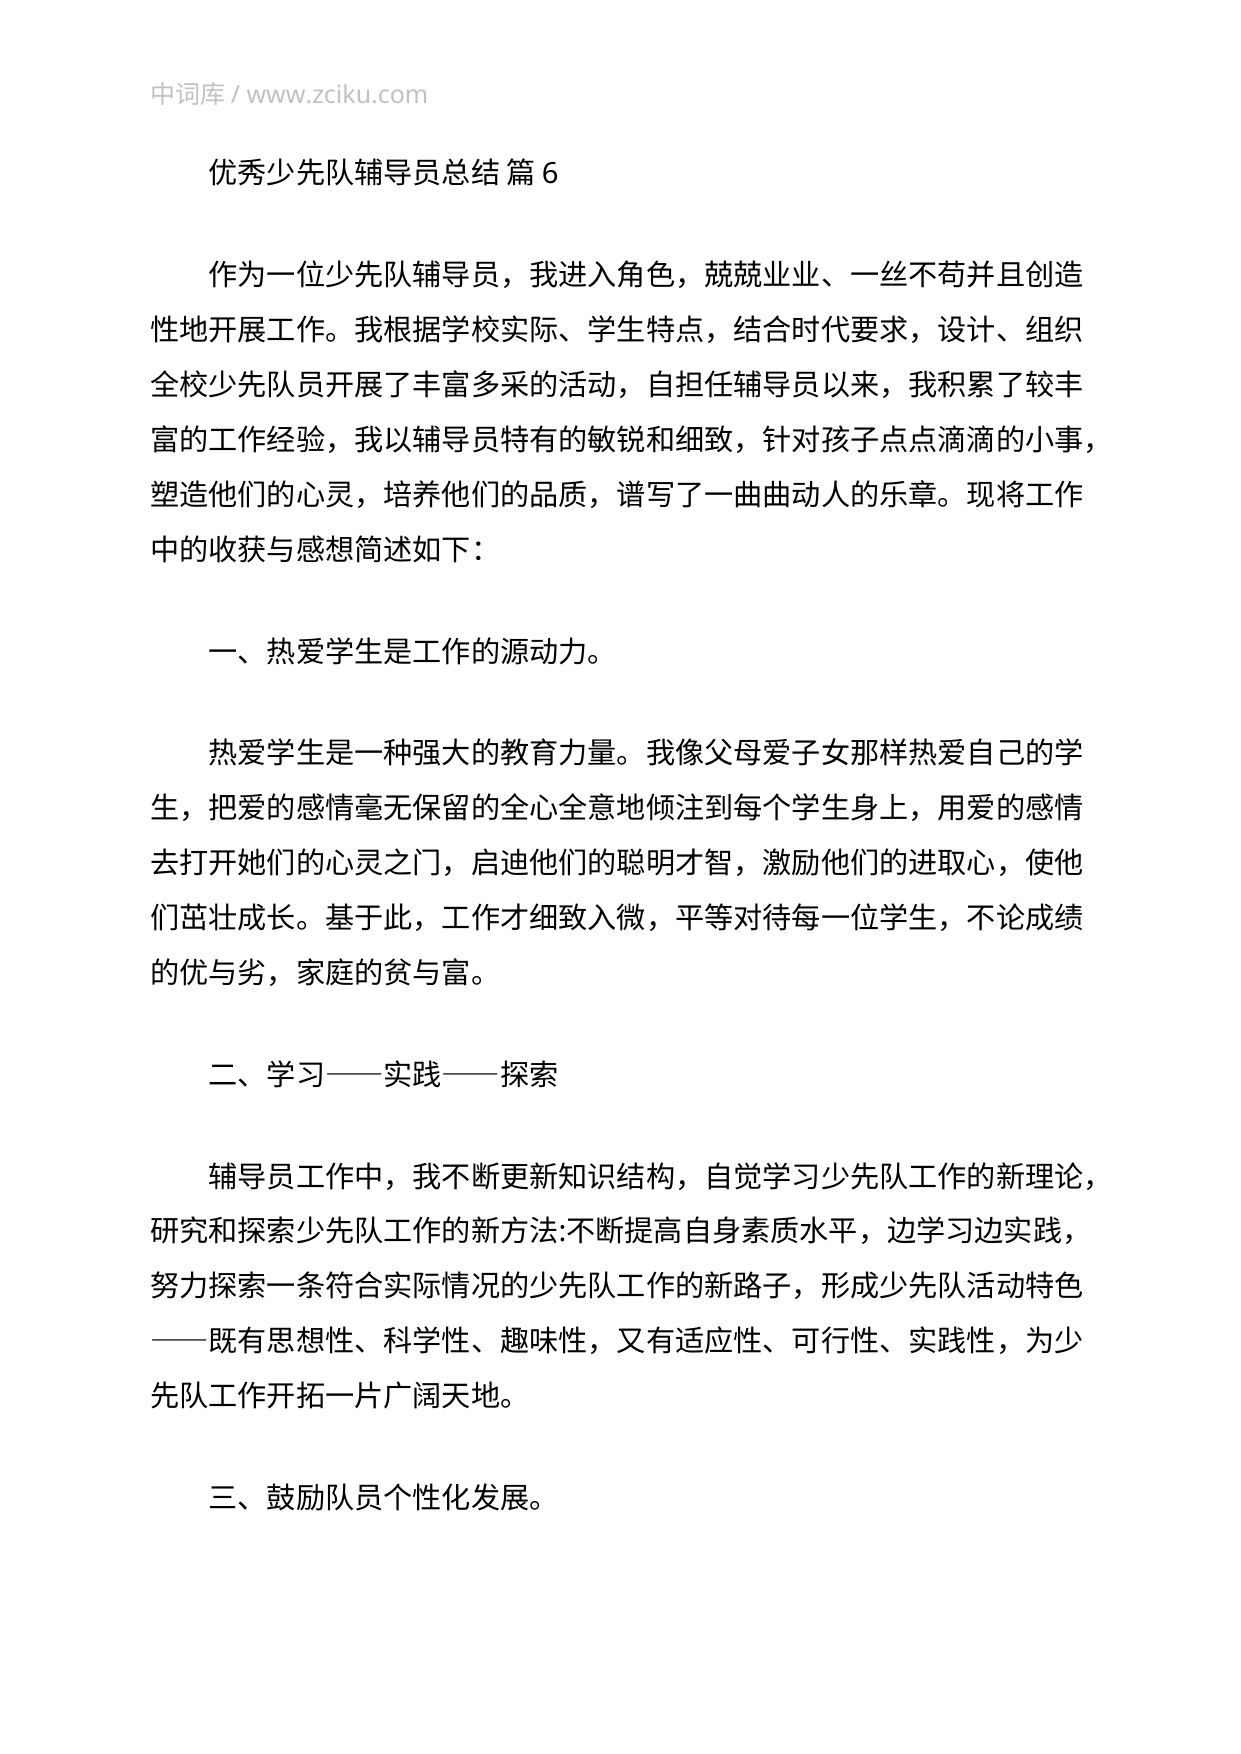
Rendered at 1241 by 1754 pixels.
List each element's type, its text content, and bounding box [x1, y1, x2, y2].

text 三、鼓励队员个性化发展。 [150, 1474, 1090, 1517]
text 二、学习——实践——探索 [150, 1051, 1090, 1094]
text 优秀少先队辅导员总结 篇6 [150, 150, 1090, 192]
text 一、热爱学生是工作的源动力。 [150, 628, 1090, 671]
text 热爱学生是一种强大的教育力量。我像父母爱子女那样热爱自己的学生，把爱的感情毫无保留的全心全意地倾注到每个学生身上，用爱的感情去打开她们的心灵之门，启迪他们的聪明才智，激励他们的进取心，使他们茁壮成长。基于此，工作才细致入微，平等对待每一位学生，不论成绩的优与劣，家庭的贫与富。 [150, 730, 1090, 992]
text 辅导员工作中，我不断更新知识结构，自觉学习少先队工作的新理论，研究和探索少先队工作的新方法:不断提高自身素质水平，边学习边实践，努力探索一条符合实际情况的少先队工作的新路子，形成少先队活动特色——既有思想性、科学性、趣味性，又有适应性、可行性、实践性，为少先队工作开拓一片广阔天地。 [150, 1153, 1090, 1415]
text 作为一位少先队辅导员，我进入角色，兢兢业业、一丝不苟并且创造性地开展工作。我根据学校实际、学生特点，结合时代要求，设计、组织全校少先队员开展了丰富多采的活动，自担任辅导员以来，我积累了较丰富的工作经验，我以辅导员特有的敏锐和细致，针对孩子点点滴滴的小事，塑造他们的心灵，培养他们的品质，谱写了一曲曲动人的乐章。现将工作中的收获与感想简述如下： [150, 252, 1090, 569]
